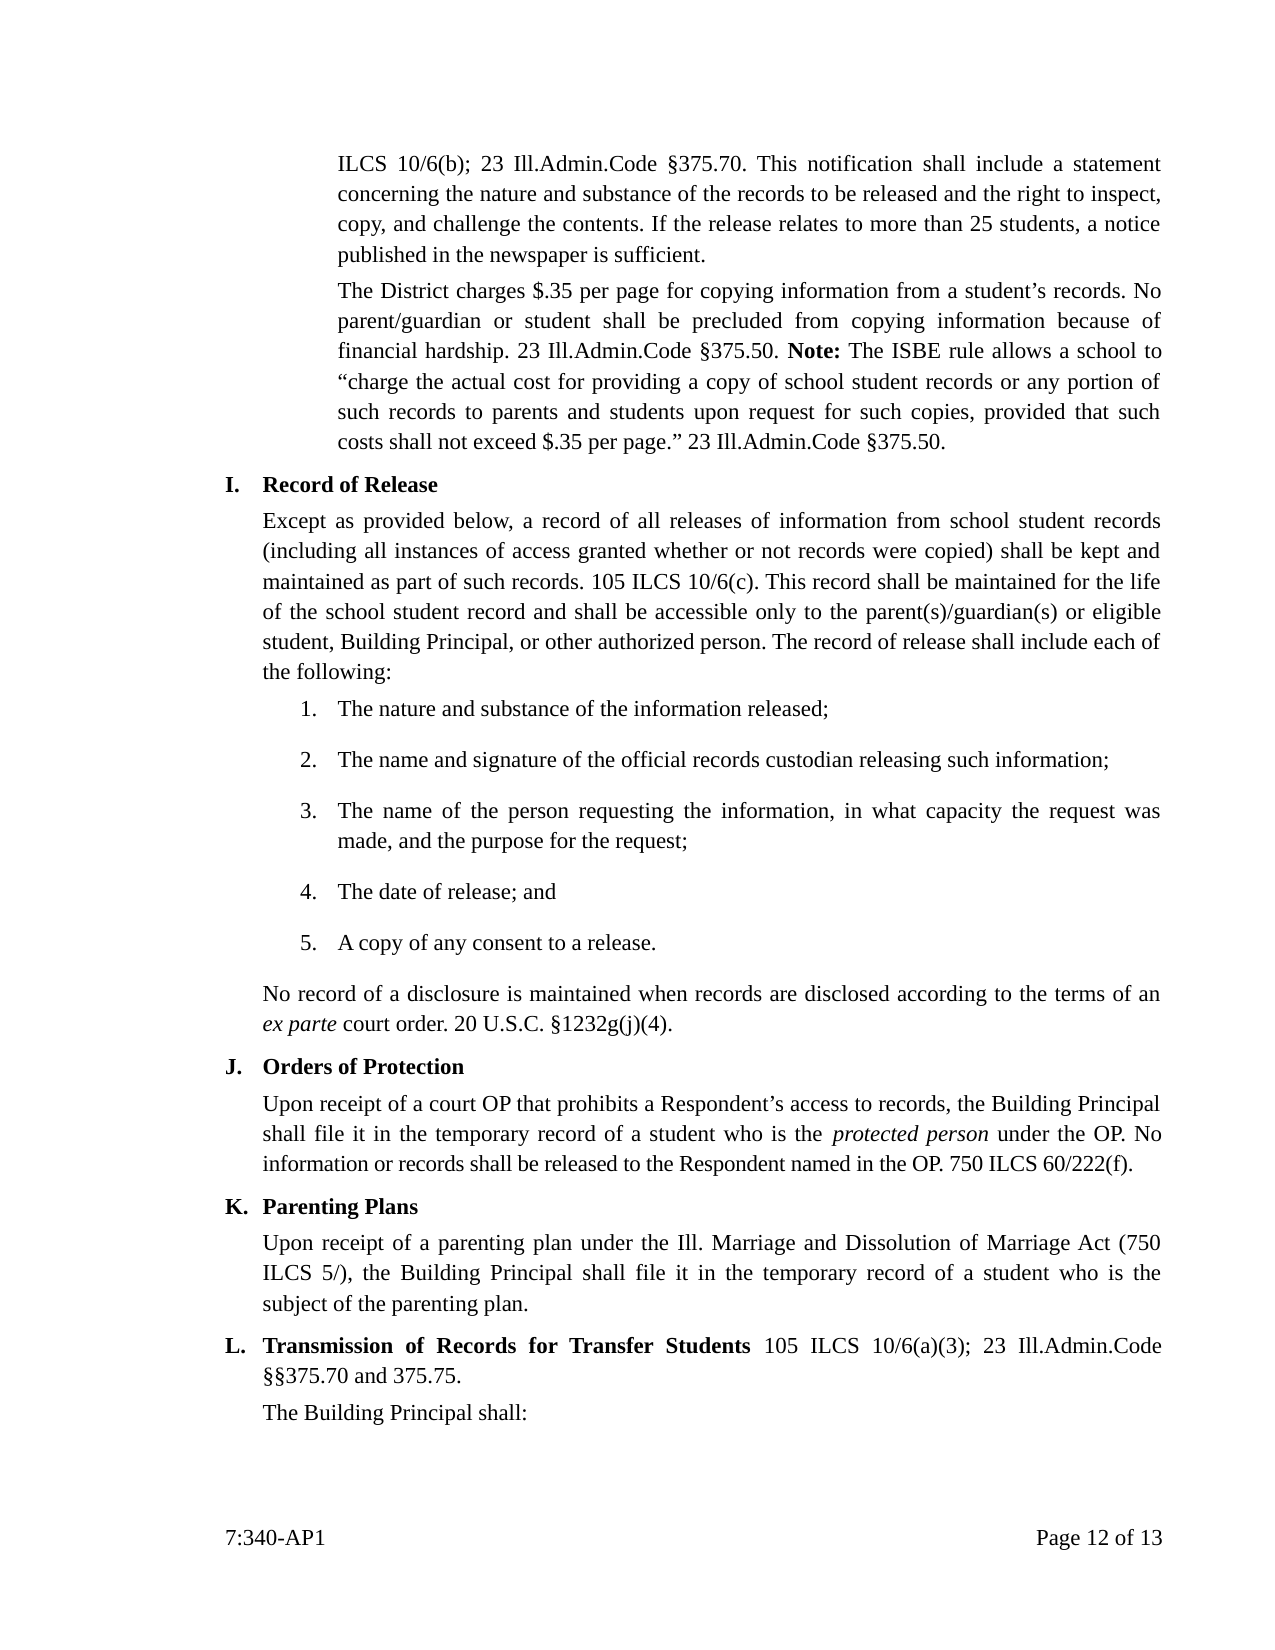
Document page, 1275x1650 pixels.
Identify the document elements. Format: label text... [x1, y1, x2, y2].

text The District charges $.35 per page for copying information from a student’s records. No parent/guardian or student shall be precluded from copying information because of financial hardship. 23 Ill.Admin.Code §375.50. Note: The ISBE rule allows a school to “charge the actual cost for providing a copy of school student records or any portion of such records to parents and students upon request for such copies, provided that such costs shall not exceed $.35 per page.” 23 Ill.Admin.Code §375.50. [337, 277, 1162, 454]
list Record of Release [225, 471, 1162, 497]
list The nature and substance of the information released; [300, 695, 1162, 721]
list Except as provided below, a record of all releases of information from school student records (including all instances of access granted whether or not records were copied) shall be kept and maintained as part of such records. 105 ILCS 10/6(c). This record shall be maintained for the life of the school student record and shall be accessible only to the parent(s)/guardian(s) or eligible student, Building Principal, or other authorized person. The record of release shall include each of the following: [262, 507, 1162, 685]
list A copy of any consent to a release. [300, 929, 1162, 956]
text Upon receipt of a parenting plan under the Ill. Marriage and Dissolution of Marriage Act (750 ILCS 5/), the Building Principal shall file it in the temporary record of a student who is the subject of the parenting plan. [262, 1229, 1162, 1316]
text The Building Principal shall: [262, 1399, 1162, 1425]
text No record of a disclosure is maintained when records are disclosed according to the terms of an ex parte court order. 20 U.S.C. §1232g(j)(4). [262, 980, 1162, 1037]
list Orders of Protection [225, 1053, 1162, 1079]
text Upon receipt of a court OP that prohibits a Respondent’s access to records, the Building Principal shall file it in the temporary record of a student who is the protected person under the OP. No information or records shall be released to the Respondent named in the OP. 750 ILCS 60/222(f). [262, 1089, 1162, 1176]
list Transmission of Records for Transfer Students 105 ILCS 10/6(a)(3); 23 Ill.Admin.Code §§375.70 and 375.75. [225, 1332, 1162, 1389]
list Parenting Plans [225, 1193, 1162, 1219]
list The date of release; and [300, 878, 1162, 904]
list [300, 150, 1162, 267]
list The name and signature of the official records custodian releasing such information; [300, 746, 1162, 772]
list The name of the person requesting the information, in what capacity the request was made, and the purpose for the request; [300, 797, 1162, 853]
